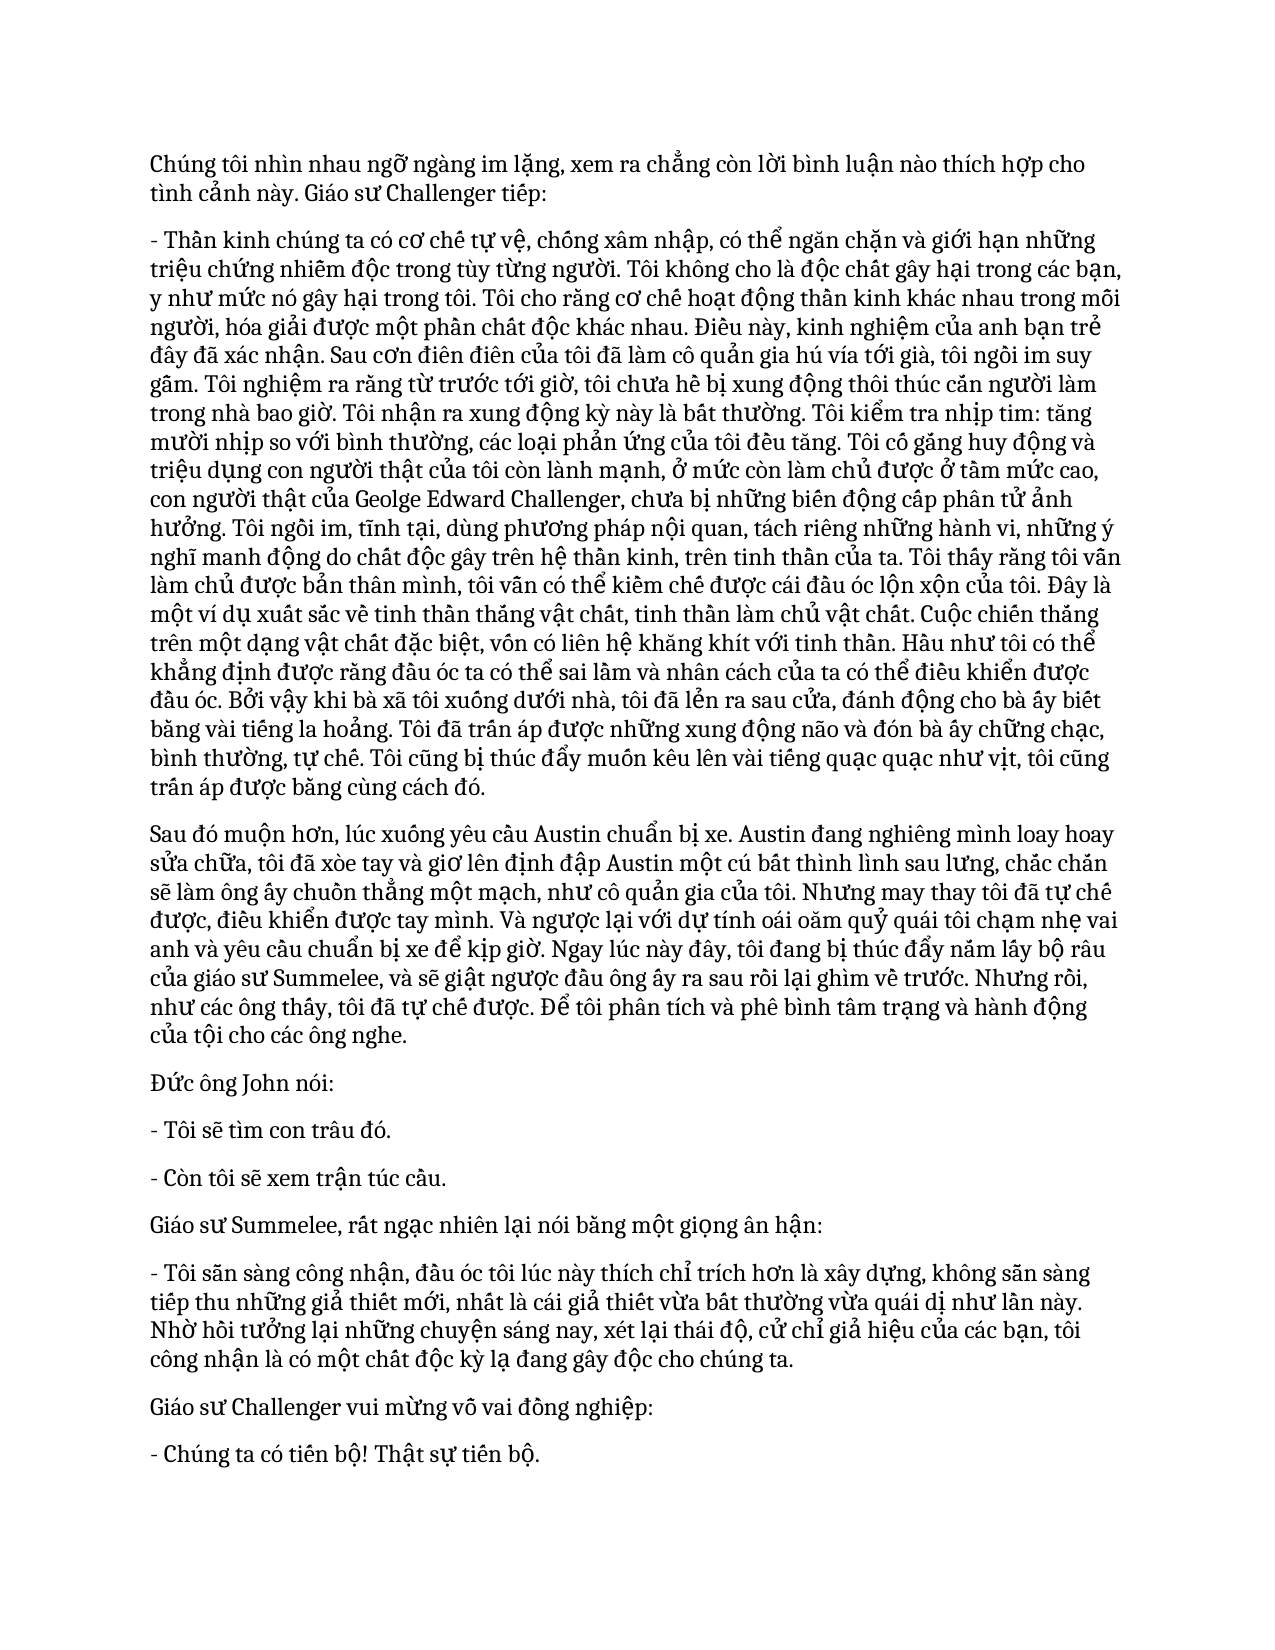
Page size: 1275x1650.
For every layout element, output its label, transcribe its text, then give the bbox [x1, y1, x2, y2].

text - Tôi sẵn sàng công nhận, đầu óc tôi lúc này thích chỉ trích hơn là xây dựng, không sẵn sàng tiếp thu những giả thiết mới, nhất là cái giả thiết vừa bất thường vừa quái dị như lần này. Nhờ hồi tưởng lại những chuyện sáng nay, xét lại thái độ, cử chỉ giả hiệu của các bạn, tôi công nhận là có một chất độc kỳ lạ đang gây độc cho chúng ta. [150, 1259, 1125, 1374]
text - Tôi sẽ tìm con trâu đó. [150, 1116, 1125, 1145]
text Sau đó muộn hơn, lúc xuống yêu cầu Austin chuẩn bị xe. Austin đang nghiêng mình loay hoay sửa chữa, tôi đã xòe tay và giơ lên định đập Austin một cú bất thình lình sau lưng, chắc chắn sẽ làm ông ấy chuồn thẳng một mạch, như cô quản gia của tôi. Nhưng may thay tôi đã tự chế được, điều khiển được tay mình. Và ngược lại với dự tính oái oăm quỷ quái tôi chạm nhẹ vai anh và yêu cầu chuẩn bị xe để kịp giờ. Ngay lúc này đây, tôi đang bị thúc đẩy nắm lấy bộ râu của giáo sư Summelee, và sẽ giật ngược đầu ông ấy ra sau rồi lại ghìm về trước. Nhưng rồi, như các ông thấy, tôi đã tự chế được. Để tôi phân tích và phê bình tâm trạng và hành động của tội cho các ông nghe. [150, 820, 1125, 1050]
text - Chúng ta có tiến bộ! Thật sự tiến bộ. [150, 1440, 1125, 1469]
text - Còn tôi sẽ xem trận túc cầu. [150, 1164, 1125, 1192]
text - Thần kinh chúng ta có cơ chế tự vệ, chống xâm nhập, có thể ngăn chặn và giới hạn những triệu chứng nhiễm độc trong tùy từng người. Tôi không cho là độc chất gây hại trong các bạn, y như mức nó gây hại trong tôi. Tôi cho rằng cơ chế hoạt động thần kinh khác nhau trong mỗi người, hóa giải được một phần chất độc khác nhau. Điều này, kinh nghiệm của anh bạn trẻ đây đã xác nhận. Sau cơn điên điên của tôi đã làm cô quản gia hú vía tới già, tôi ngồi im suy gẫm. Tôi nghiệm ra rằng từ trước tới giờ, tôi chưa hề bị xung động thôi thúc cắn người làm trong nhà bao giờ. Tôi nhận ra xung động kỳ này là bất thường. Tôi kiểm tra nhịp tim: tăng mười nhịp so với bình thường, các loại phản ứng của tôi đều tăng. Tôi cố gắng huy động và triệu dụng con người thật của tôi còn lành mạnh, ở mức còn làm chủ được ở tầm mức cao, con người thật của Geolge Edward Challenger, chưa bị những biến động cấp phân tử ảnh hưởng. Tôi ngồi im, tĩnh tại, dùng phương pháp nội quan, tách riêng những hành vi, những ý nghĩ manh động do chất độc gây trên hệ thần kinh, trên tinh thần của ta. Tôi thấy rằng tôi vẫn làm chủ được bản thân mình, tôi vẫn có thể kiềm chế được cái đầu óc lộn xộn của tôi. Đây là một ví dụ xuất sắc về tinh thần thắng vật chất, tinh thần làm chủ vật chất. Cuộc chiến thắng trên một dạng vật chất đặc biệt, vốn có liên hệ khăng khít với tinh thần. Hầu như tôi có thể khẳng định được rằng đầu óc ta có thể sai lầm và nhân cách của ta có thể điều khiển được đầu óc. Bởi vậy khi bà xã tôi xuống dưới nhà, tôi đã lẻn ra sau cửa, đánh động cho bà ấy biết bằng vài tiếng la hoảng. Tôi đã trấn áp được những xung động não và đón bà ấy chững chạc, bình thường, tự chế. Tôi cũng bị thúc đẩy muốn kêu lên vài tiếng quạc quạc như vịt, tôi cũng trấn áp được bằng cùng cách đó. [150, 226, 1125, 801]
text Chúng tôi nhìn nhau ngỡ ngàng im lặng, xem ra chẳng còn lời bình luận nào thích hợp cho tình cảnh này. Giáo sư Challenger tiếp: [150, 150, 1125, 207]
text Giáo sư Challenger vui mừng vỗ vai đồng nghiệp: [150, 1392, 1125, 1421]
text Giáo sư Summelee, rất ngạc nhiên lại nói bằng một giọng ân hận: [150, 1211, 1125, 1240]
text Đức ông John nói: [150, 1069, 1125, 1097]
